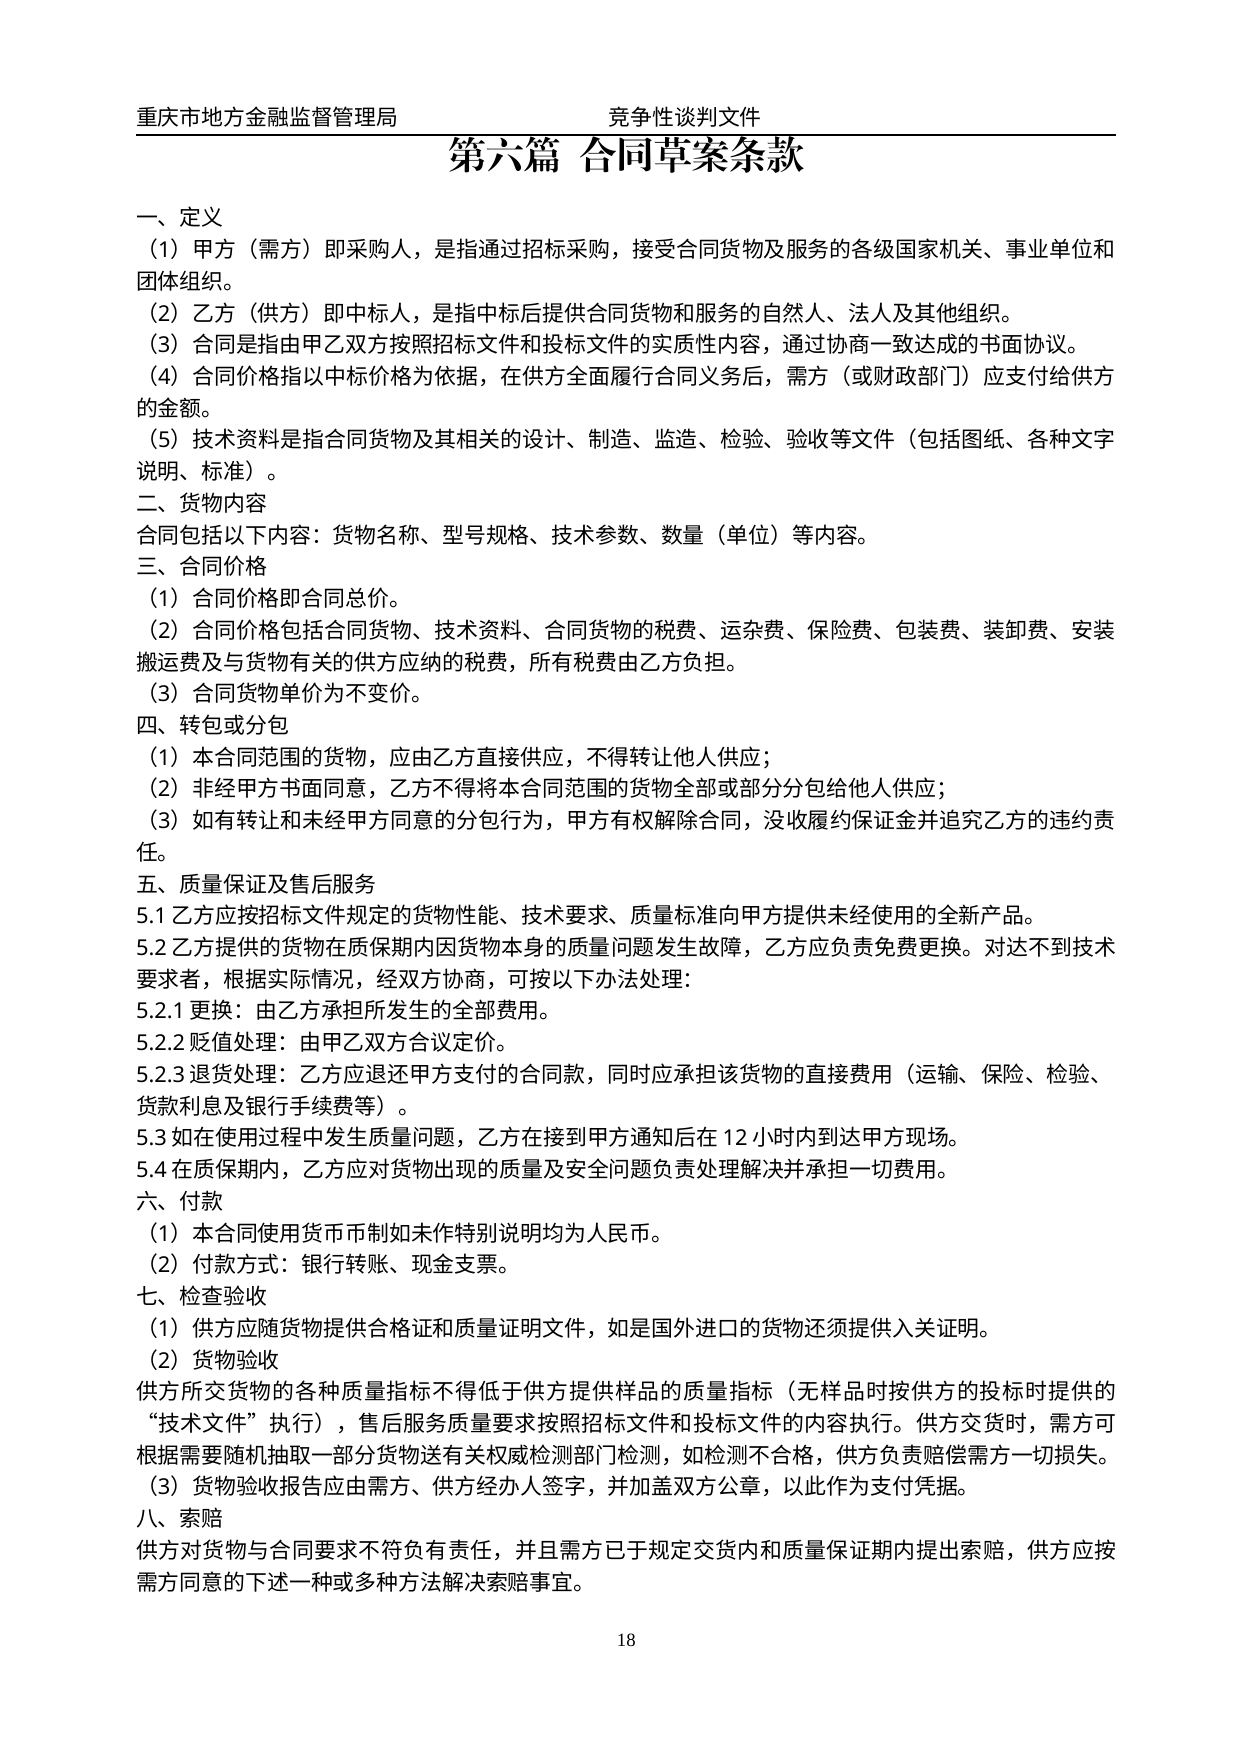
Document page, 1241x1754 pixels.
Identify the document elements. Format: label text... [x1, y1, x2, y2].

text 一、定义 [136, 200, 1116, 232]
text （3）货物验收报告应由需方、供方经办人签字，并加盖双方公章，以此作为支付凭据。 [136, 1469, 1116, 1501]
text 5.3如在使用过程中发生质量问题，乙方在接到甲方通知后在12小时内到达甲方现场。 [136, 1120, 1116, 1152]
text （1）供方应随货物提供合格证和质量证明文件，如是国外进口的货物还须提供入关证明。 [136, 1311, 1116, 1343]
text （2）合同价格包括合同货物、技术资料、合同货物的税费、运杂费、保险费、包装费、装卸费、安装搬运费及与货物有关的供方应纳的税费，所有税费由乙方负担。 [136, 613, 1116, 676]
text （3）合同是指由甲乙双方按照招标文件和投标文件的实质性内容，通过协商一致达成的书面协议。 [136, 327, 1116, 359]
text （1）本合同使用货币币制如未作特别说明均为人民币。 [136, 1216, 1116, 1247]
text 二、货物内容 [136, 486, 1116, 518]
text （2）付款方式：银行转账、现金支票。 [136, 1247, 1116, 1279]
text （5）技术资料是指合同货物及其相关的设计、制造、监造、检验、验收等文件（包括图纸、各种文字说明、标准）。 [136, 422, 1116, 486]
text （2）乙方（供方）即中标人，是指中标后提供合同货物和服务的自然人、法人及其他组织。 [136, 296, 1116, 327]
text （1）合同价格即合同总价。 [136, 581, 1116, 613]
text 5.1乙方应按招标文件规定的货物性能、技术要求、质量标准向甲方提供未经使用的全新产品。 [136, 898, 1116, 930]
subtitle 第六篇 合同草案条款 [136, 136, 1116, 179]
text 5.2乙方提供的货物在质保期内因货物本身的质量问题发生故障，乙方应负责免费更换。对达不到技术要求者，根据实际情况，经双方协商，可按以下办法处理： [136, 930, 1116, 993]
text 五、质量保证及售后服务 [136, 867, 1116, 898]
text （2）非经甲方书面同意，乙方不得将本合同范围的货物全部或部分分包给他人供应； [136, 771, 1116, 803]
text 八、索赔 [136, 1501, 1116, 1533]
text （3）合同货物单价为不变价。 [136, 676, 1116, 708]
text 供方对货物与合同要求不符负有责任，并且需方已于规定交货内和质量保证期内提出索赔，供方应按需方同意的下述一种或多种方法解决索赔事宜。 [136, 1533, 1116, 1596]
text （1）本合同范围的货物，应由乙方直接供应，不得转让他人供应； [136, 739, 1116, 771]
text （3）如有转让和未经甲方同意的分包行为，甲方有权解除合同，没收履约保证金并追究乙方的违约责任。 [136, 803, 1116, 867]
text 三、合同价格 [136, 549, 1116, 581]
text 5.2.3退货处理：乙方应退还甲方支付的合同款，同时应承担该货物的直接费用（运输、保险、检验、货款利息及银行手续费等）。 [136, 1057, 1116, 1120]
text 七、检查验收 [136, 1279, 1116, 1311]
text （1）甲方（需方）即采购人，是指通过招标采购，接受合同货物及服务的各级国家机关、事业单位和团体组织。 [136, 232, 1116, 296]
text 5.2.2贬值处理：由甲乙双方合议定价。 [136, 1025, 1116, 1057]
text 六、付款 [136, 1184, 1116, 1216]
text （2）货物验收 [136, 1343, 1116, 1374]
text 合同包括以下内容：货物名称、型号规格、技术参数、数量（单位）等内容。 [136, 518, 1116, 549]
text （4）合同价格指以中标价格为依据，在供方全面履行合同义务后，需方（或财政部门）应支付给供方的金额。 [136, 359, 1116, 422]
text 供方所交货物的各种质量指标不得低于供方提供样品的质量指标（无样品时按供方的投标时提供的“技术文件”执行），售后服务质量要求按照招标文件和投标文件的内容执行。供方交货时，需方可根据需要随机抽取一部分货物送有关权威检测部门检测，如检测不合格，供方负责赔偿需方一切损失。 [136, 1374, 1116, 1469]
text 5.4在质保期内，乙方应对货物出现的质量及安全问题负责处理解决并承担一切费用。 [136, 1152, 1116, 1184]
text 四、转包或分包 [136, 708, 1116, 739]
text 5.2.1更换：由乙方承担所发生的全部费用。 [136, 993, 1116, 1025]
